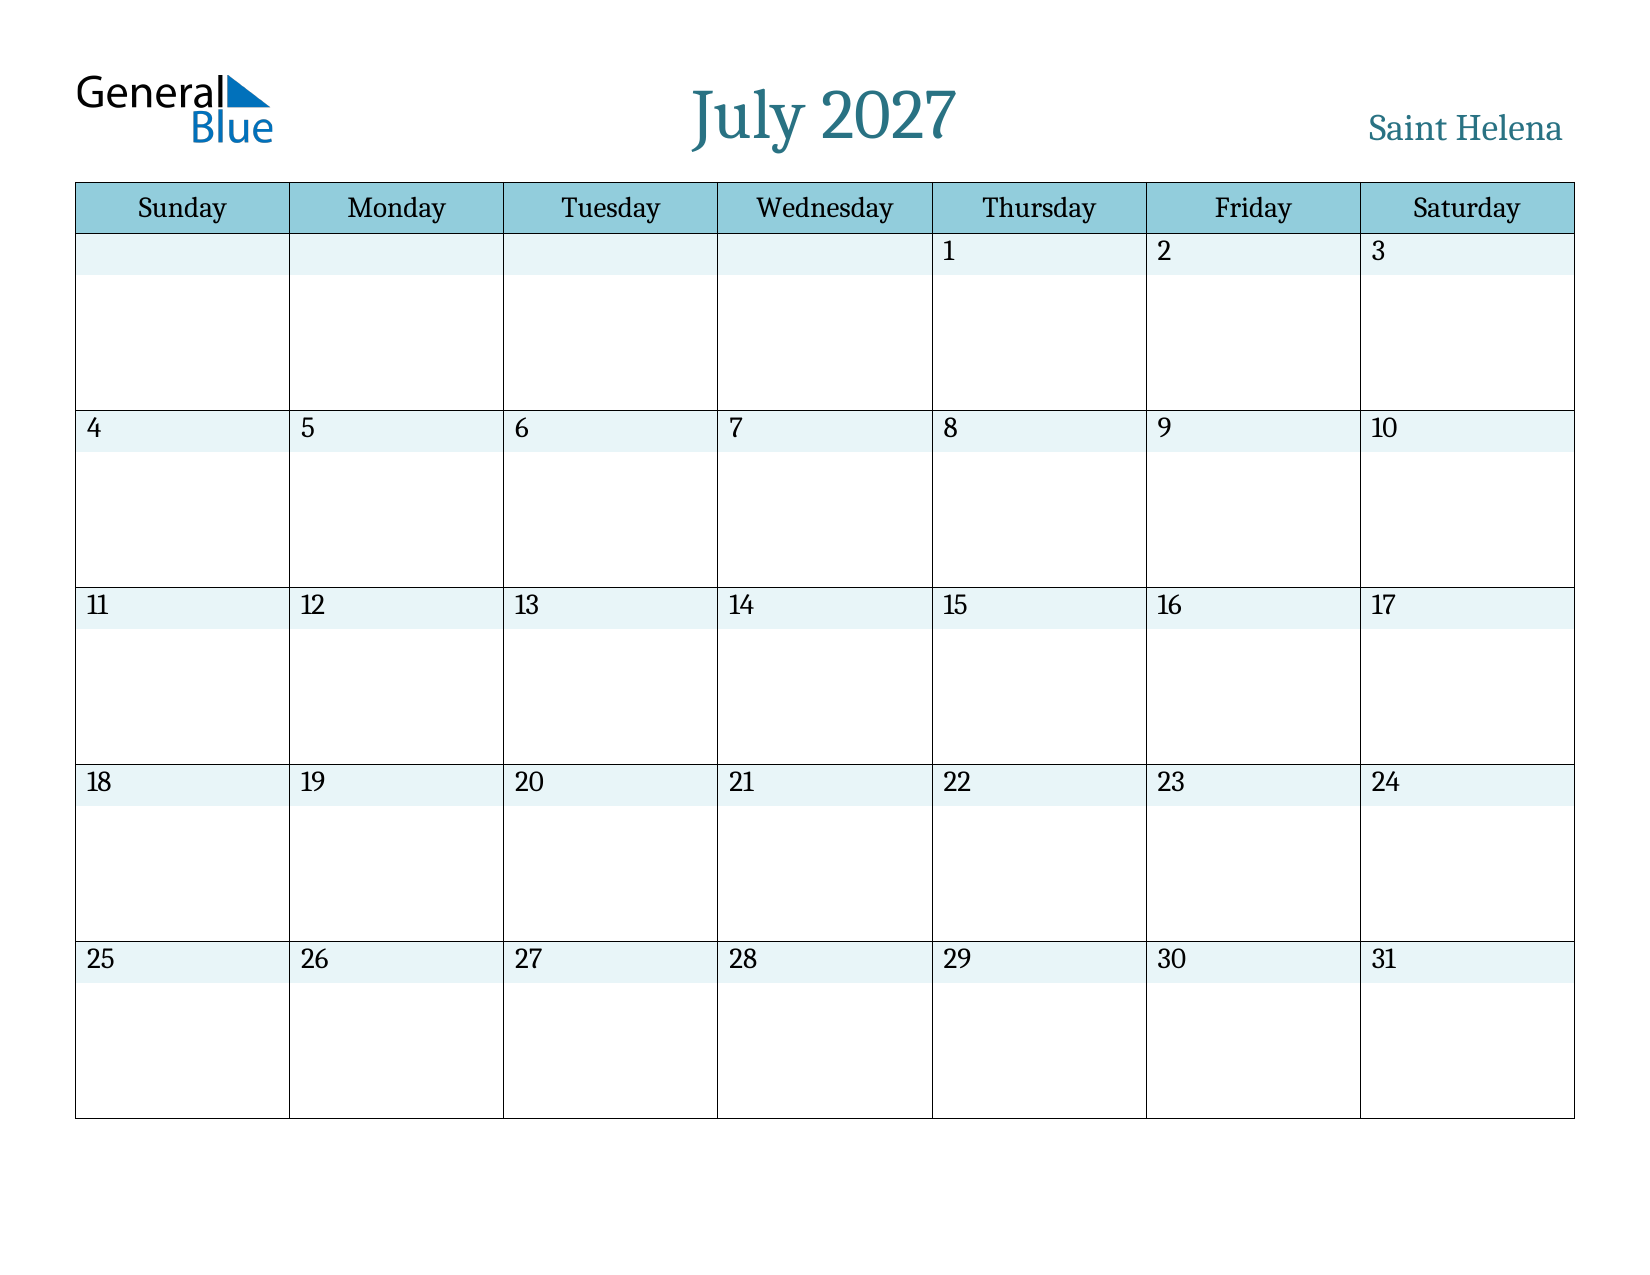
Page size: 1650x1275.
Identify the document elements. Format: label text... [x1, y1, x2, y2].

table_cell [76, 983, 289, 1118]
table_cell 23 [1147, 765, 1360, 806]
table_cell [1147, 275, 1360, 410]
table_cell Friday [1147, 183, 1360, 233]
table_cell [290, 983, 503, 1118]
table_cell Wednesday [718, 183, 932, 233]
table_cell 30 [1147, 942, 1360, 983]
table_cell 25 [76, 942, 289, 983]
table_cell [76, 452, 289, 587]
table_cell Tuesday [504, 183, 717, 233]
table_cell [1147, 629, 1360, 764]
table_cell 4 [76, 411, 289, 452]
table_cell [290, 452, 503, 587]
table_cell 5 [290, 411, 503, 452]
table_cell [1361, 806, 1574, 941]
table_cell [718, 452, 932, 587]
table_cell [933, 629, 1146, 764]
table_header July 2027 [504, 75, 1146, 182]
table_cell 3 [1361, 234, 1574, 275]
table_cell 1 [933, 234, 1146, 275]
table_cell [1147, 806, 1360, 941]
table_cell 27 [504, 942, 717, 983]
table_cell [1361, 629, 1574, 764]
picture [77, 75, 273, 143]
table_cell [290, 806, 503, 941]
table_cell 2 [1147, 234, 1360, 275]
table_cell [933, 452, 1146, 587]
table_cell [504, 275, 717, 410]
table_cell 9 [1147, 411, 1360, 452]
table_cell 26 [290, 942, 503, 983]
table_cell [718, 629, 932, 764]
table_cell 28 [718, 942, 932, 983]
table_cell 6 [504, 411, 717, 452]
table_cell [76, 234, 289, 275]
table_cell 14 [718, 588, 932, 629]
table_cell 21 [718, 765, 932, 806]
table_cell [504, 452, 717, 587]
table_header [76, 75, 503, 182]
table_cell 22 [933, 765, 1146, 806]
table_cell [504, 234, 717, 275]
table_cell [718, 806, 932, 941]
table_cell [76, 275, 289, 410]
table_cell [718, 983, 932, 1118]
table_cell [1361, 983, 1574, 1118]
table_cell [1147, 452, 1360, 587]
table_cell 16 [1147, 588, 1360, 629]
table_cell Sunday [76, 183, 289, 233]
table_cell [1147, 983, 1360, 1118]
table_cell [504, 629, 717, 764]
table_cell 11 [76, 588, 289, 629]
table_cell [933, 806, 1146, 941]
table_cell 19 [290, 765, 503, 806]
table_cell 18 [76, 765, 289, 806]
table_cell 29 [933, 942, 1146, 983]
table_cell [290, 234, 503, 275]
table_cell 17 [1361, 588, 1574, 629]
table_cell Monday [290, 183, 503, 233]
table_cell [290, 629, 503, 764]
table_cell 15 [933, 588, 1146, 629]
table_cell [504, 983, 717, 1118]
table_cell Saturday [1361, 183, 1574, 233]
table_cell [718, 275, 932, 410]
table_cell [76, 629, 289, 764]
table_cell 10 [1361, 411, 1574, 452]
table_cell 13 [504, 588, 717, 629]
table_cell [718, 234, 932, 275]
table_cell 24 [1361, 765, 1574, 806]
table_cell 20 [504, 765, 717, 806]
table_cell 12 [290, 588, 503, 629]
table_cell 8 [933, 411, 1146, 452]
table_cell 7 [718, 411, 932, 452]
table_cell [933, 275, 1146, 410]
table_cell [933, 983, 1146, 1118]
table_cell Thursday [933, 183, 1146, 233]
table_cell [76, 806, 289, 941]
table_cell [504, 806, 717, 941]
table_header Saint Helena [1146, 75, 1574, 182]
table_cell [1361, 275, 1574, 410]
table_cell 31 [1361, 942, 1574, 983]
table_cell [290, 275, 503, 410]
table_cell [1361, 452, 1574, 587]
